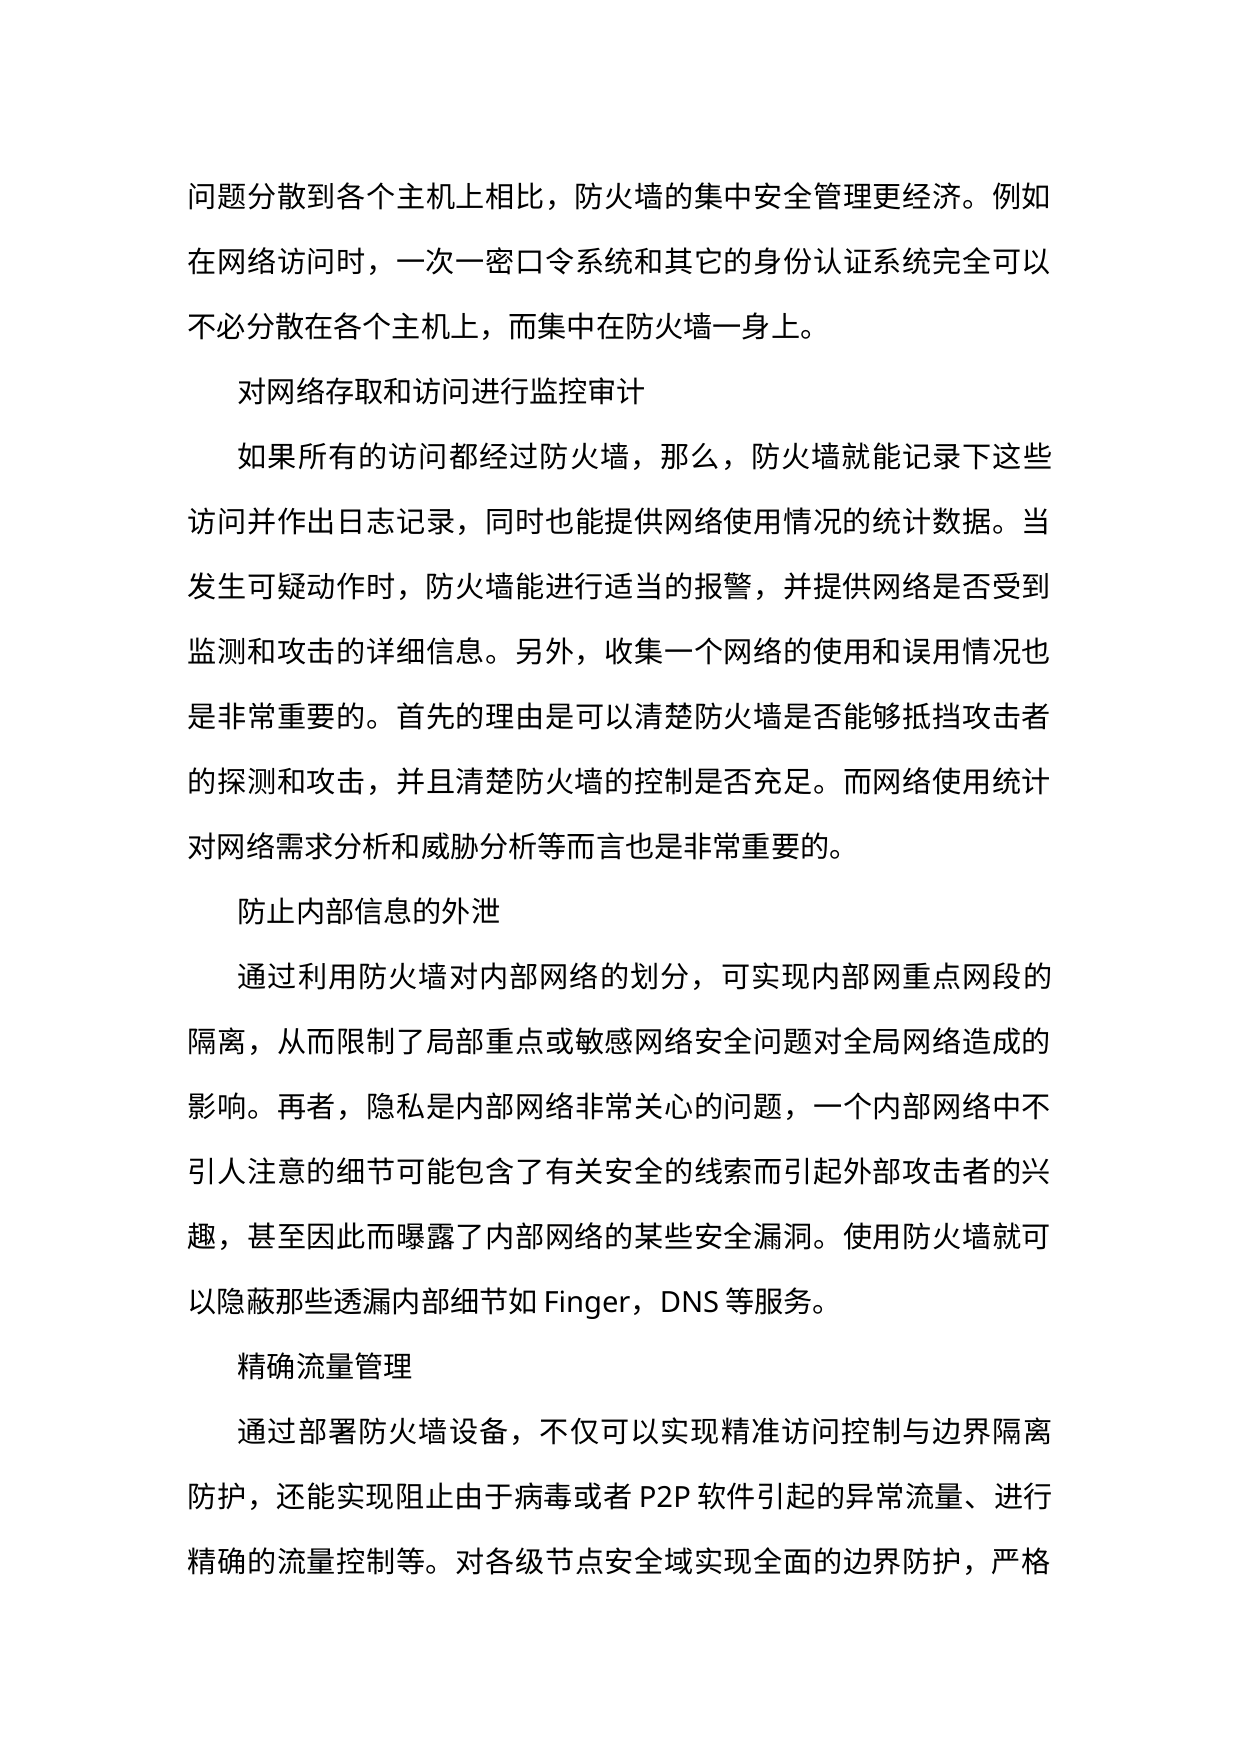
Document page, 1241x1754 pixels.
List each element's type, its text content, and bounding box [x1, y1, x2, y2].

text 对网络存取和访问进行监控审计 [187, 357, 1053, 422]
text 防止内部信息的外泄 [187, 877, 1053, 942]
text 如果所有的访问都经过防火墙，那么，防火墙就能记录下这些访问并作出日志记录，同时也能提供网络使用情况的统计数据。当发生可疑动作时，防火墙能进行适当的报警，并提供网络是否受到监测和攻击的详细信息。另外，收集一个网络的使用和误用情况也是非常重要的。首先的理由是可以清楚防火墙是否能够抵挡攻击者的探测和攻击，并且清楚防火墙的控制是否充足。而网络使用统计对网络需求分析和威胁分析等而言也是非常重要的。 [187, 422, 1053, 877]
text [187, 1397, 1053, 1592]
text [187, 162, 1053, 357]
text 精确流量管理 [187, 1332, 1053, 1397]
text 通过利用防火墙对内部网络的划分，可实现内部网重点网段的隔离，从而限制了局部重点或敏感网络安全问题对全局网络造成的影响。再者，隐私是内部网络非常关心的问题，一个内部网络中不引人注意的细节可能包含了有关安全的线索而引起外部攻击者的兴趣，甚至因此而曝露了内部网络的某些安全漏洞。使用防火墙就可以隐蔽那些透漏内部细节如Finger，DNS等服务。 [187, 942, 1053, 1332]
